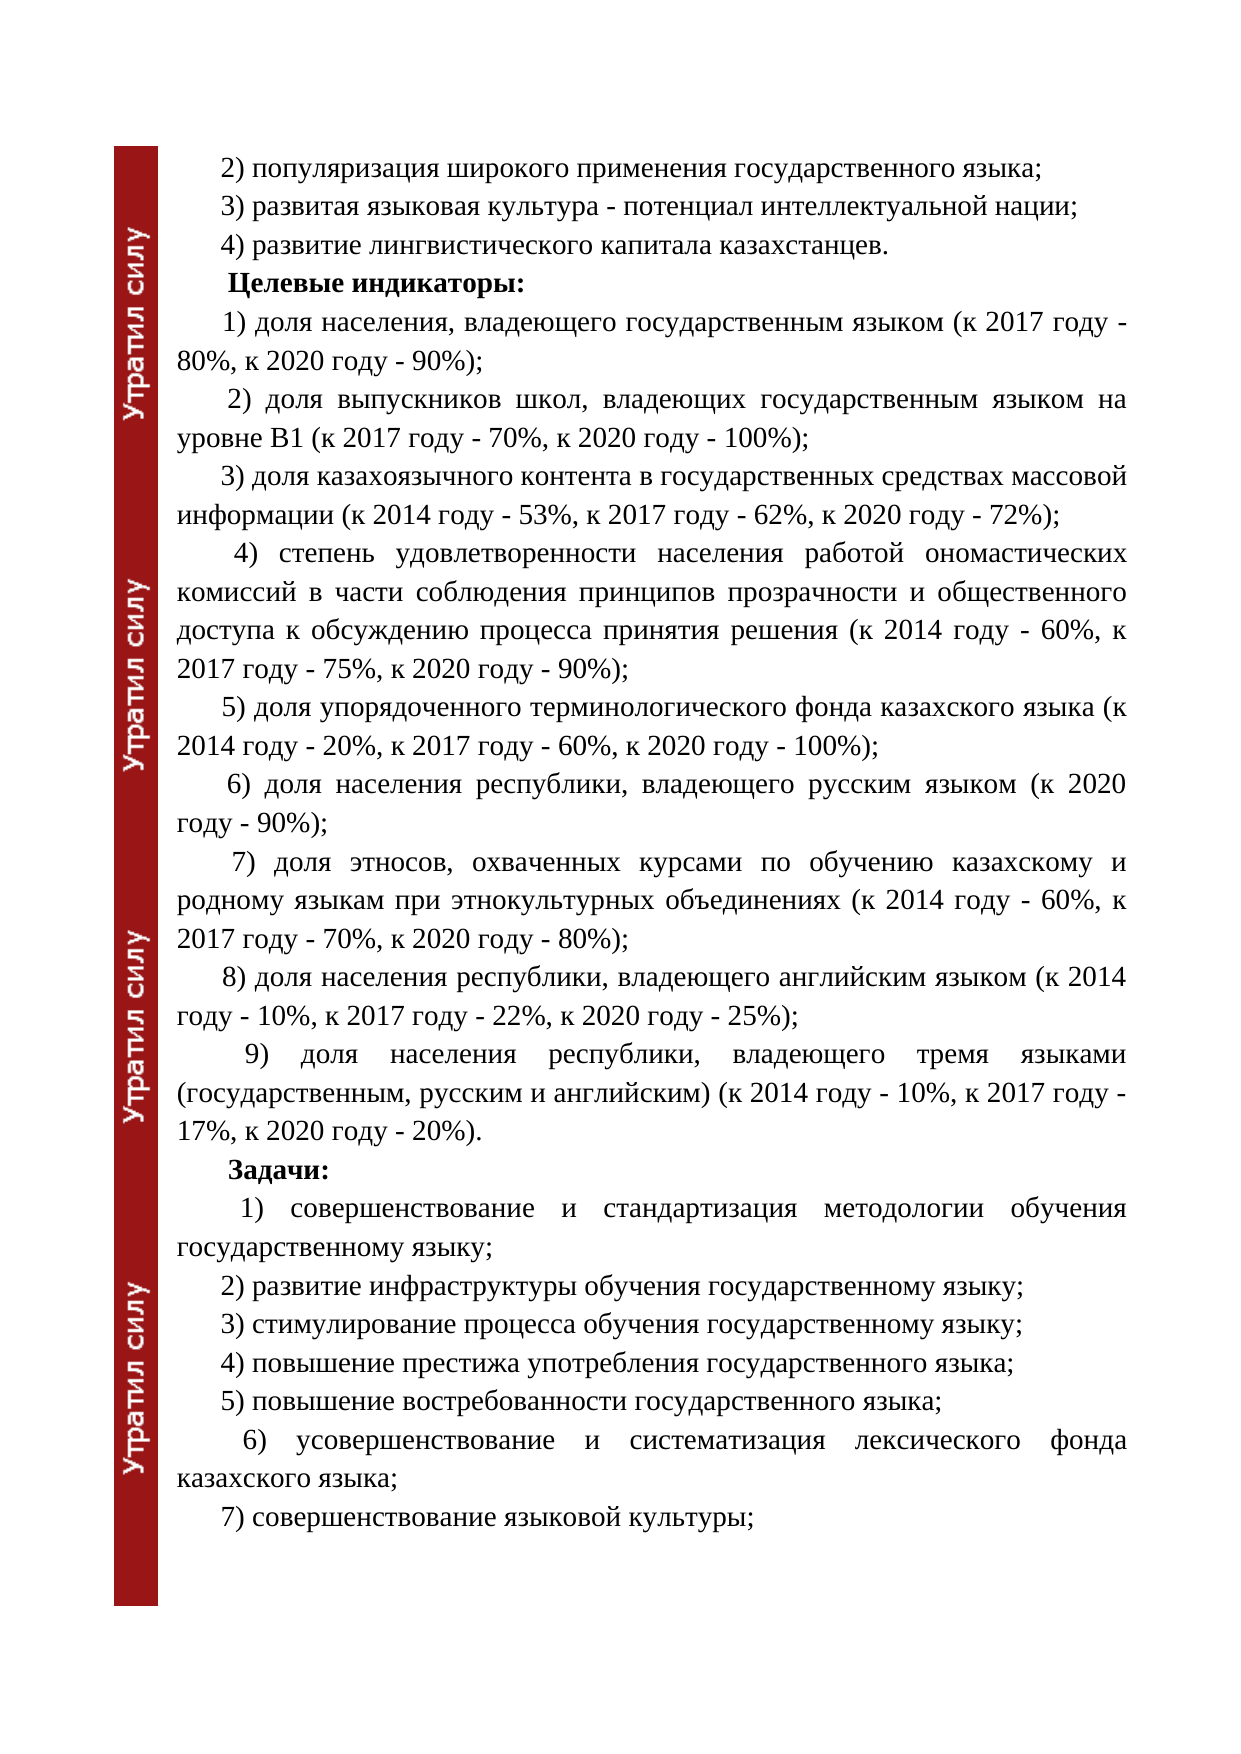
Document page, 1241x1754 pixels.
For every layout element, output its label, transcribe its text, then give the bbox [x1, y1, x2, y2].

picture [114, 376, 158, 381]
picture [114, 146, 158, 150]
picture [114, 1031, 158, 1036]
text 1) доля населения, владеющего государственным языком (к 2017 году - 80%, к 2020 году - 90%); [112, 304, 1128, 376]
text 9) доля населения республики, владеющего тремя языками (государственным, русским и английским) (к 2014 году - 10%, к 2017 году - 17%, к 2020 году - 20%). [112, 1036, 1128, 1147]
text 2) доля выпускников школ, владеющих государственным языком на уровне В1 (к 2017 году - 70%, к 2020 году - 100%); [112, 381, 1128, 453]
text 4) повышение престижа употребления государственного языка; [112, 1345, 1128, 1378]
text 6) доля населения республики, владеющего русским языком (к 2020 году - 90%); [112, 767, 1128, 839]
text 3) доля казахоязычного контента в государственных средствах массовой информации (к 2014 году - 53%, к 2017 году - 62%, к 2020 году - 72%); [112, 458, 1128, 530]
text 5) доля упорядоченного терминологического фонда казахского языка (к 2014 году - 20%, к 2017 году - 60%, к 2020 году - 100%); [112, 689, 1128, 762]
text 1) совершенствование и стандартизация методологии обучения государственному языку; [112, 1191, 1128, 1263]
picture [114, 954, 158, 959]
picture [114, 762, 158, 767]
picture [114, 839, 158, 844]
picture [114, 453, 158, 458]
picture [114, 1532, 158, 1606]
picture [114, 1186, 158, 1191]
picture [114, 1301, 158, 1306]
picture [114, 222, 158, 227]
text Задачи: [112, 1152, 1128, 1186]
text 8) доля населения республики, владеющего английским языком (к 2014 году - 10%, к 2017 году - 22%, к 2020 году - 25%); [112, 959, 1128, 1031]
text 5) повышение востребованности государственного языка; [112, 1383, 1128, 1417]
text 3) развитая языковая культура - потенциал интеллектуальной нации; [112, 188, 1128, 222]
picture [114, 1340, 158, 1345]
picture [114, 1263, 158, 1268]
text 3) стимулирование процесса обучения государственному языку; [112, 1306, 1128, 1340]
picture [114, 299, 158, 304]
text 7) доля этносов, охваченных курсами по обучению казахскому и родному языкам при этнокультурных объединениях (к 2014 году - 60%, к 2017 году - 70%, к 2020 году - 80%); [112, 844, 1128, 954]
picture [114, 1417, 158, 1422]
text 7) совершенствование языковой культуры; [112, 1499, 1128, 1532]
picture [114, 1147, 158, 1152]
picture [114, 530, 158, 535]
text 6) усовершенствование и систематизация лексического фонда казахского языка; [112, 1422, 1128, 1494]
text Целевые индикаторы: [112, 266, 1128, 299]
picture [114, 1494, 158, 1499]
picture [114, 684, 158, 689]
text 2) развитие инфраструктуры обучения государственному языку; [112, 1268, 1128, 1301]
text 4) развитие лингвистического капитала казахстанцев. [112, 227, 1128, 261]
picture [114, 1378, 158, 1383]
text 4) степень удовлетворенности населения работой ономастических комиссий в части соблюдения принципов прозрачности и общественного доступа к обсуждению процесса принятия решения (к 2014 году - 60%, к 2017 году - 75%, к 2020 году - 90%); [112, 535, 1128, 684]
picture [114, 183, 158, 188]
text 2) популяризация широкого применения государственного языка; [112, 150, 1128, 183]
picture [114, 261, 158, 266]
